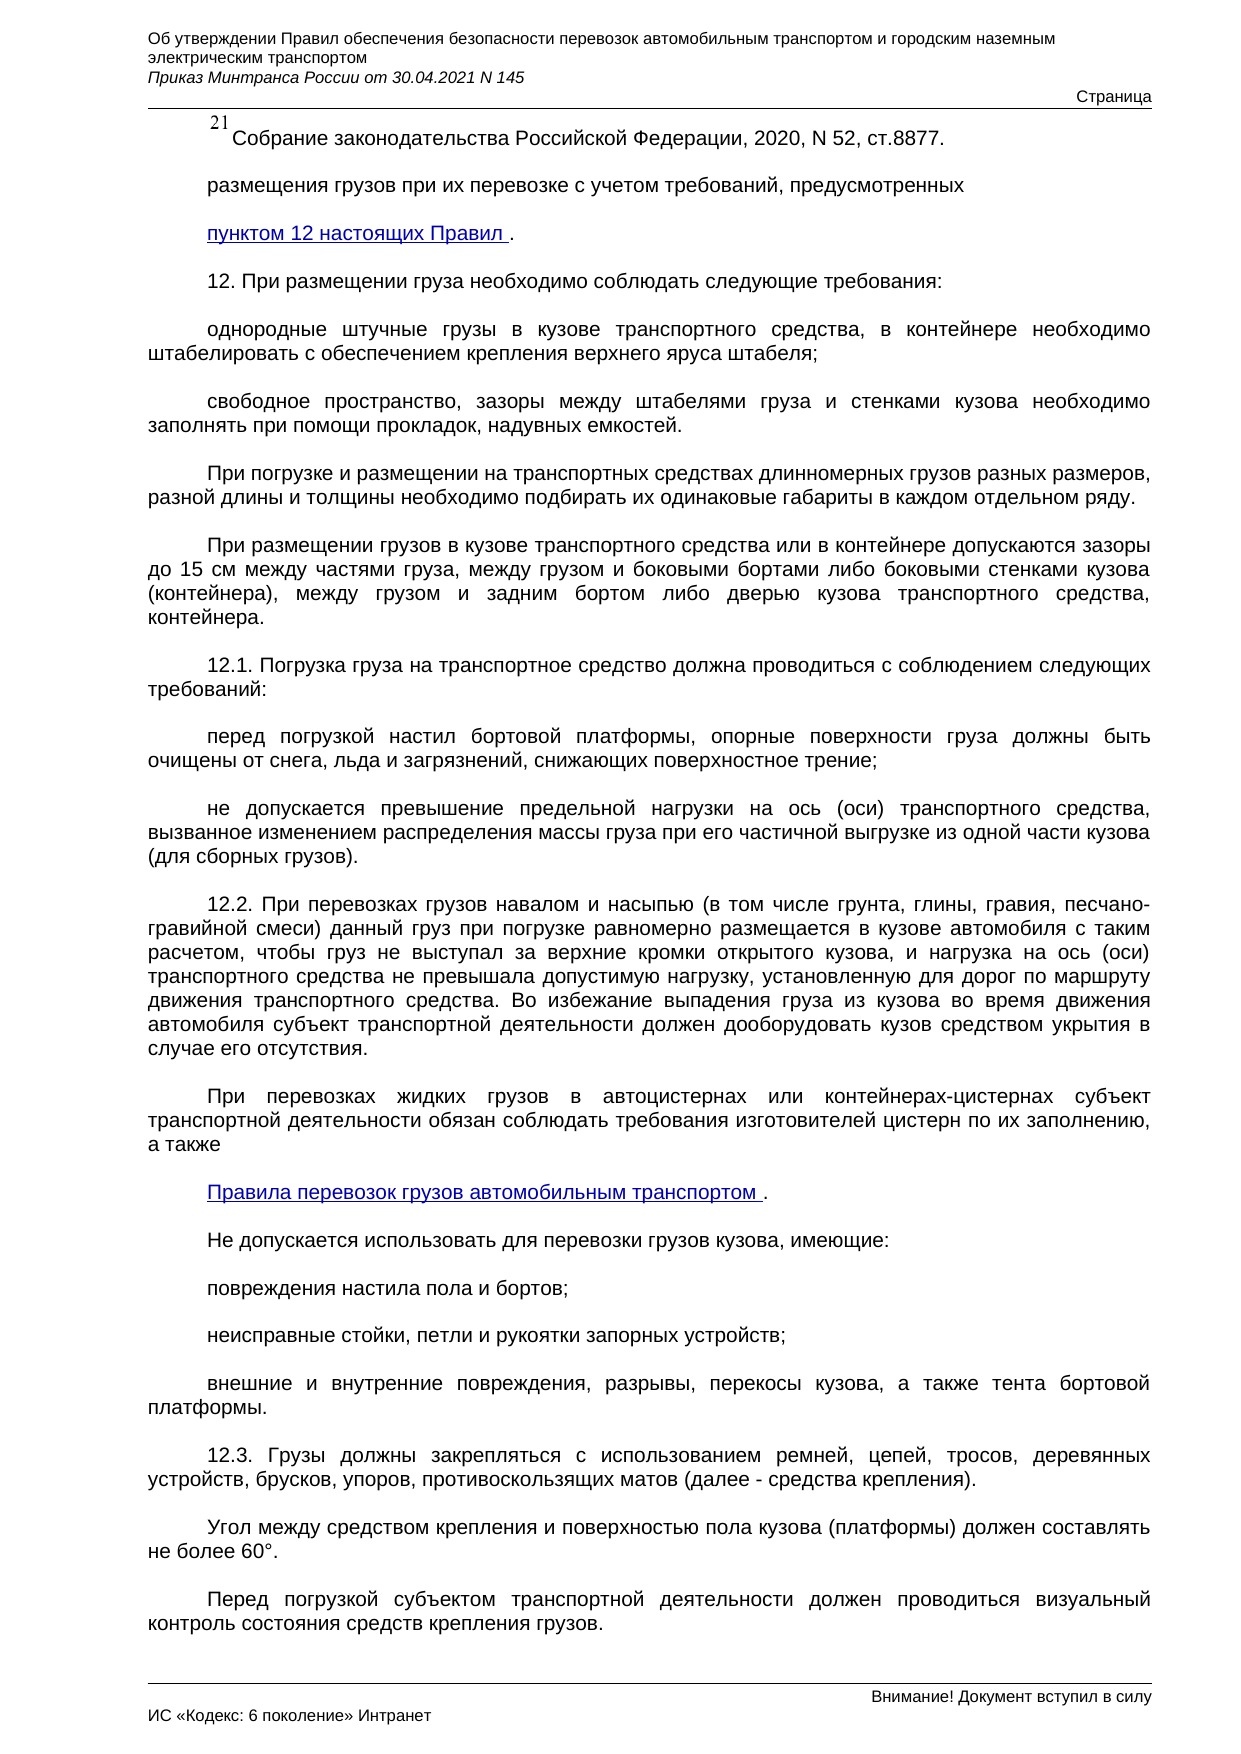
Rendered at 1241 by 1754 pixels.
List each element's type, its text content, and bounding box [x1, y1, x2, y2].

text внешние и внутренние повреждения, разрывы, перекосы кузова, а также тента бортовой платформы. [148, 1371, 1152, 1419]
text Угол между средством крепления и поверхностью пола кузова (платформы) должен составлять не более 60°. [148, 1515, 1152, 1563]
text 12. При размещении груза необходимо соблюдать следующие требования: [148, 269, 1152, 293]
text При размещении грузов в кузове транспортного средства или в контейнере допускаются зазоры до 15 см между частями груза, между грузом и боковыми бортами либо боковыми стенками кузова (контейнера), между грузом и задним бортом либо дверью кузова транспортного средства, контейнера. [148, 533, 1152, 628]
text перед погрузкой настил бортовой платформы, опорные поверхности груза должны быть очищены от снега, льда и загрязнений, снижающих поверхностное трение; [148, 724, 1152, 772]
text Правила перевозок грузов автомобильным транспортом . [148, 1179, 1152, 1203]
text не допускается превышение предельной нагрузки на ось (оси) транспортного средства, вызванное изменением распределения массы груза при его частичной выгрузке из одной части кузова (для сборных грузов). [148, 796, 1152, 868]
text неисправные стойки, петли и рукоятки запорных устройств; [148, 1323, 1152, 1347]
picture [206, 109, 232, 145]
text При перевозках жидких грузов в автоцистернах или контейнерах-цистернах субъект транспортной деятельности обязан соблюдать требования изготовителей цистерн по их заполнению, а также [148, 1084, 1152, 1156]
text 12.3. Грузы должны закрепляться с использованием ремней, цепей, тросов, деревянных устройств, брусков, упоров, противоскользящих матов (далее - средства крепления). [148, 1443, 1152, 1491]
text размещения грузов при их перевозке с учетом требований, предусмотренных [148, 173, 1152, 197]
text однородные штучные грузы в кузове транспортного средства, в контейнере необходимо штабелировать с обеспечением крепления верхнего яруса штабеля; [148, 317, 1152, 365]
text Перед погрузкой субъектом транспортной деятельности должен проводиться визуальный контроль состояния средств крепления грузов. [148, 1587, 1152, 1635]
text повреждения настила пола и бортов; [148, 1275, 1152, 1299]
text При погрузке и размещении на транспортных средствах длинномерных грузов разных размеров, разной длины и толщины необходимо подбирать их одинаковые габариты в каждом отдельном ряду. [148, 461, 1152, 509]
text Собрание законодательства Российской Федерации, 2020, N 52, ст.8877. [148, 109, 1152, 149]
text 12.1. Погрузка груза на транспортное средство должна проводиться с соблюдением следующих требований: [148, 652, 1152, 700]
text пунктом 12 настоящих Правил . [148, 221, 1152, 245]
text 12.2. При перевозках грузов навалом и насыпью (в том числе грунта, глины, гравия, песчано-гравийной смеси) данный груз при погрузке равномерно размещается в кузове автомобиля с таким расчетом, чтобы груз не выступал за верхние кромки открытого кузова, и нагрузка на ось (оси) транспортного средства не превышала допустимую нагрузку, установленную для дорог по маршруту движения транспортного средства. Во избежание выпадения груза из кузова во время движения автомобиля субъект транспортной деятельности должен дооборудовать кузов средством укрытия в случае его отсутствия. [148, 892, 1152, 1060]
text Не допускается использовать для перевозки грузов кузова, имеющие: [148, 1227, 1152, 1251]
text свободное пространство, зазоры между штабелями груза и стенками кузова необходимо заполнять при помощи прокладок, надувных емкостей. [148, 389, 1152, 437]
